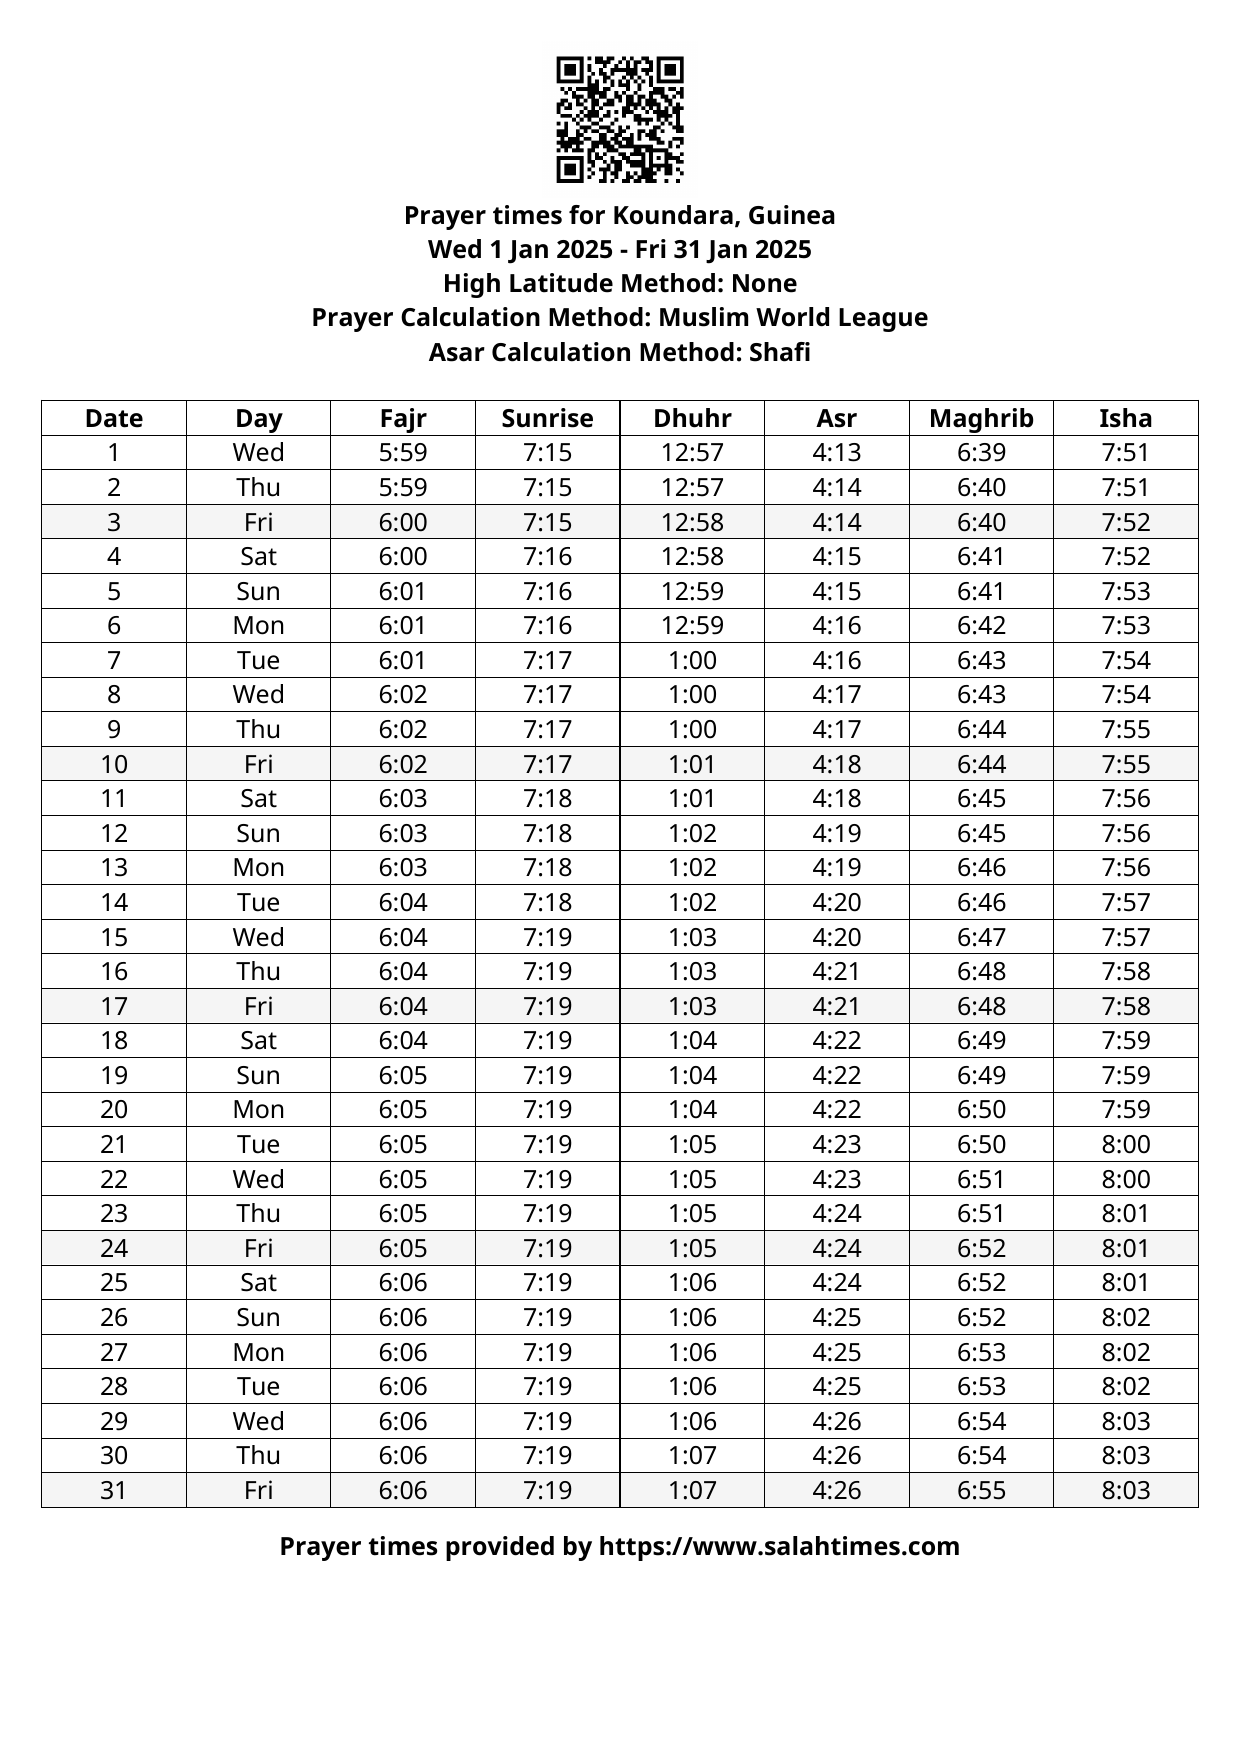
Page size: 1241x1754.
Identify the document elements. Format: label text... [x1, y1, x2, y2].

table_cell 7:17 [476, 643, 619, 677]
table_cell 6:48 [910, 954, 1053, 988]
table_cell 4 [42, 539, 186, 573]
table_cell 1:01 [621, 781, 764, 815]
table_cell 8:03 [1054, 1473, 1198, 1507]
table_cell 4:26 [765, 1404, 909, 1437]
table_cell 11 [42, 781, 186, 815]
table_cell 6:01 [331, 643, 475, 677]
table_cell 6:47 [910, 920, 1053, 953]
table_cell 7:18 [476, 816, 619, 849]
table_cell 6:52 [910, 1266, 1053, 1299]
table_cell 6:01 [331, 574, 475, 607]
table_cell Wed [187, 1404, 330, 1437]
table_cell 6:00 [331, 539, 475, 573]
table_cell 7:19 [476, 1369, 619, 1403]
table_cell 6:05 [331, 1058, 475, 1092]
table_cell Wed [187, 436, 330, 469]
table_cell 25 [42, 1266, 186, 1299]
table_header Day [187, 401, 330, 434]
table_cell 12:59 [621, 574, 764, 607]
table_cell Wed [187, 678, 330, 711]
table_cell 3 [42, 505, 186, 538]
table_cell 1:03 [621, 989, 764, 1022]
table_cell 29 [42, 1404, 186, 1437]
table_cell 8:02 [1054, 1369, 1198, 1403]
table_cell 7:55 [1054, 747, 1198, 780]
table_cell 4:17 [765, 712, 909, 746]
table_cell 12:58 [621, 539, 764, 573]
table_cell 6:04 [331, 885, 475, 919]
table_cell 6:54 [910, 1404, 1053, 1437]
table_cell 7:51 [1054, 470, 1198, 504]
table_cell 7:18 [476, 885, 619, 919]
table_cell 6:03 [331, 851, 475, 884]
table_cell 8:02 [1054, 1300, 1198, 1334]
table_cell 8:00 [1054, 1162, 1198, 1195]
table_cell 4:19 [765, 851, 909, 884]
table_cell 30 [42, 1439, 186, 1472]
table_cell 4:25 [765, 1335, 909, 1368]
table_header Dhuhr [621, 401, 764, 434]
table_cell 7:56 [1054, 851, 1198, 884]
table_cell 6:49 [910, 1058, 1053, 1092]
table_cell 20 [42, 1093, 186, 1126]
table_cell 6:01 [331, 609, 475, 642]
table_cell 1:00 [621, 712, 764, 746]
table_cell 16 [42, 954, 186, 988]
table_cell 14 [42, 885, 186, 919]
table_cell 7:59 [1054, 1058, 1198, 1092]
table_header Sunrise [476, 401, 619, 434]
table_cell 4:19 [765, 816, 909, 849]
table_cell Sat [187, 1024, 330, 1057]
table_cell 6:45 [910, 781, 1053, 815]
table_cell 1:07 [621, 1439, 764, 1472]
table_cell 6:50 [910, 1093, 1053, 1126]
table_cell Sun [187, 574, 330, 607]
table_cell 6:02 [331, 678, 475, 711]
table_cell 2 [42, 470, 186, 504]
table_cell 8:01 [1054, 1231, 1198, 1264]
table_cell Sat [187, 1266, 330, 1299]
table_cell 7:15 [476, 436, 619, 469]
table_cell 4:23 [765, 1127, 909, 1161]
table_cell 6:42 [910, 609, 1053, 642]
text Prayer times for Koundara, Guinea [42, 198, 1198, 232]
table_cell 7:15 [476, 505, 619, 538]
table_cell Sat [187, 781, 330, 815]
text Wed 1 Jan 2025 - Fri 31 Jan 2025 [42, 232, 1198, 266]
table_cell 27 [42, 1335, 186, 1368]
table_cell 4:22 [765, 1058, 909, 1092]
table_cell 4:25 [765, 1300, 909, 1334]
table_cell 7:16 [476, 539, 619, 573]
table_cell Wed [187, 1162, 330, 1195]
table_cell 6:44 [910, 712, 1053, 746]
table_cell 7:56 [1054, 816, 1198, 849]
table_cell 7:19 [476, 1093, 619, 1126]
table_cell 6:50 [910, 1127, 1053, 1161]
table_cell 6:06 [331, 1404, 475, 1437]
table_cell 10 [42, 747, 186, 780]
table_cell Thu [187, 1439, 330, 1472]
table_cell 7:54 [1054, 643, 1198, 677]
table_cell 4:25 [765, 1369, 909, 1403]
text Prayer times provided by https://www.salahtimes.com [42, 1528, 1198, 1563]
table_cell 6:55 [910, 1473, 1053, 1507]
table_cell 6:03 [331, 816, 475, 849]
table_cell 13 [42, 851, 186, 884]
table_cell 1:04 [621, 1058, 764, 1092]
table_cell 6:05 [331, 1093, 475, 1126]
table_cell 4:22 [765, 1024, 909, 1057]
table_cell 8:03 [1054, 1439, 1198, 1472]
table_cell 6:52 [910, 1231, 1053, 1264]
table_cell 4:26 [765, 1473, 909, 1507]
table_cell 31 [42, 1473, 186, 1507]
table_cell 7:58 [1054, 989, 1198, 1022]
table_cell 6:53 [910, 1335, 1053, 1368]
table_cell 6:39 [910, 436, 1053, 469]
table_cell 22 [42, 1162, 186, 1195]
table_cell 6:43 [910, 643, 1053, 677]
table_cell 1:05 [621, 1231, 764, 1264]
table_cell 7:54 [1054, 678, 1198, 711]
table_cell 6:02 [331, 747, 475, 780]
table_cell 18 [42, 1024, 186, 1057]
table_cell 28 [42, 1369, 186, 1403]
table_cell 7:16 [476, 609, 619, 642]
table_cell 7:58 [1054, 954, 1198, 988]
table_cell 7:19 [476, 954, 619, 988]
table_cell 6:04 [331, 1024, 475, 1057]
table_cell 7:52 [1054, 505, 1198, 538]
text Asar Calculation Method: Shafi [42, 334, 1198, 368]
table_cell 4:18 [765, 781, 909, 815]
table_cell 1:02 [621, 816, 764, 849]
table_cell 7:17 [476, 678, 619, 711]
table_cell 9 [42, 712, 186, 746]
table_cell 1:04 [621, 1024, 764, 1057]
table_cell Sun [187, 1300, 330, 1334]
table_cell Sat [187, 539, 330, 573]
table_cell Sun [187, 816, 330, 849]
table_cell 6:41 [910, 574, 1053, 607]
table_cell Fri [187, 505, 330, 538]
table_cell Fri [187, 747, 330, 780]
table_cell 1:07 [621, 1473, 764, 1507]
table_cell 4:21 [765, 954, 909, 988]
table_cell Thu [187, 470, 330, 504]
table_cell 7 [42, 643, 186, 677]
table_cell 1 [42, 436, 186, 469]
table_cell 6:02 [331, 712, 475, 746]
table_cell 7:59 [1054, 1093, 1198, 1126]
table_cell 12:57 [621, 436, 764, 469]
table_cell Wed [187, 920, 330, 953]
table_cell 1:05 [621, 1196, 764, 1230]
table_cell 6:49 [910, 1024, 1053, 1057]
table_cell Fri [187, 1473, 330, 1507]
table_cell 6:46 [910, 851, 1053, 884]
table_cell 21 [42, 1127, 186, 1161]
table_cell 6:46 [910, 885, 1053, 919]
table_cell 4:23 [765, 1162, 909, 1195]
table_cell 7:52 [1054, 539, 1198, 573]
table_cell 7:19 [476, 920, 619, 953]
table_cell 24 [42, 1231, 186, 1264]
table_cell 12 [42, 816, 186, 849]
table_cell 7:17 [476, 747, 619, 780]
table_cell Mon [187, 851, 330, 884]
table_cell Mon [187, 1093, 330, 1126]
table_cell 7:17 [476, 712, 619, 746]
text Prayer Calculation Method: Muslim World League [42, 300, 1198, 334]
table_cell Tue [187, 1369, 330, 1403]
table_cell 7:19 [476, 1439, 619, 1472]
table_cell 4:26 [765, 1439, 909, 1472]
table_cell Fri [187, 1231, 330, 1264]
table_cell 7:19 [476, 1127, 619, 1161]
table_cell 1:03 [621, 954, 764, 988]
table_cell 5:59 [331, 470, 475, 504]
table_cell 6:45 [910, 816, 1053, 849]
table_cell 7:53 [1054, 609, 1198, 642]
table_cell 4:21 [765, 989, 909, 1022]
table_cell 1:04 [621, 1093, 764, 1126]
table_cell 4:24 [765, 1266, 909, 1299]
table_cell Tue [187, 1127, 330, 1161]
table_cell 4:24 [765, 1196, 909, 1230]
table_cell Mon [187, 1335, 330, 1368]
table_cell Mon [187, 609, 330, 642]
table_header Date [42, 401, 186, 434]
table_cell 4:15 [765, 574, 909, 607]
table_cell 12:59 [621, 609, 764, 642]
table_cell 6:04 [331, 954, 475, 988]
table_cell 1:06 [621, 1369, 764, 1403]
table_cell 1:05 [621, 1162, 764, 1195]
table_header Isha [1054, 401, 1198, 434]
table_cell 6:06 [331, 1439, 475, 1472]
table_cell 6:06 [331, 1300, 475, 1334]
table_cell 7:15 [476, 470, 619, 504]
table_cell 6:06 [331, 1266, 475, 1299]
table_cell 7:18 [476, 851, 619, 884]
table_cell 4:20 [765, 885, 909, 919]
table_cell 4:16 [765, 609, 909, 642]
table_cell 7:19 [476, 1335, 619, 1368]
table_header Asr [765, 401, 909, 434]
table_cell 7:19 [476, 1473, 619, 1507]
table_cell 7:19 [476, 1231, 619, 1264]
table_cell 4:13 [765, 436, 909, 469]
table_cell 4:20 [765, 920, 909, 953]
table_cell 6:05 [331, 1127, 475, 1161]
table_cell Thu [187, 712, 330, 746]
table_cell 1:02 [621, 851, 764, 884]
table_header Maghrib [910, 401, 1053, 434]
table_cell 7:19 [476, 1404, 619, 1437]
table_cell 6:05 [331, 1162, 475, 1195]
table_cell 6:05 [331, 1196, 475, 1230]
table_cell 1:06 [621, 1404, 764, 1437]
table_cell 6:06 [331, 1473, 475, 1507]
table_cell 1:06 [621, 1335, 764, 1368]
table_cell 12:58 [621, 505, 764, 538]
table_cell 7:57 [1054, 920, 1198, 953]
table_cell 6:44 [910, 747, 1053, 780]
table_cell 4:14 [765, 470, 909, 504]
table_cell 15 [42, 920, 186, 953]
table_cell Tue [187, 885, 330, 919]
table_cell 1:01 [621, 747, 764, 780]
table_cell 7:19 [476, 1266, 619, 1299]
table_cell 7:19 [476, 1024, 619, 1057]
table_cell 6:41 [910, 539, 1053, 573]
table_cell 7:55 [1054, 712, 1198, 746]
table_cell 19 [42, 1058, 186, 1092]
table_cell 1:06 [621, 1266, 764, 1299]
table_cell 17 [42, 989, 186, 1022]
table_cell 7:19 [476, 1058, 619, 1092]
table_cell 7:56 [1054, 781, 1198, 815]
table_cell 6:40 [910, 505, 1053, 538]
table_cell 12:57 [621, 470, 764, 504]
table_cell 4:22 [765, 1093, 909, 1126]
picture [542, 41, 699, 198]
table_cell 1:00 [621, 643, 764, 677]
table_cell 6 [42, 609, 186, 642]
table_cell 6:54 [910, 1439, 1053, 1472]
table_cell 6:51 [910, 1196, 1053, 1230]
table_cell 7:51 [1054, 436, 1198, 469]
table_cell 5:59 [331, 436, 475, 469]
table_cell 4:18 [765, 747, 909, 780]
table_cell Thu [187, 1196, 330, 1230]
table_cell 8:01 [1054, 1266, 1198, 1299]
table_cell 8:00 [1054, 1127, 1198, 1161]
table_cell 7:16 [476, 574, 619, 607]
table_cell 8:02 [1054, 1335, 1198, 1368]
table_cell Tue [187, 643, 330, 677]
table_cell 8:03 [1054, 1404, 1198, 1437]
table_cell 5 [42, 574, 186, 607]
table_cell 7:59 [1054, 1024, 1198, 1057]
table_cell 26 [42, 1300, 186, 1334]
table_cell 23 [42, 1196, 186, 1230]
table_cell 7:19 [476, 1162, 619, 1195]
table_cell 6:52 [910, 1300, 1053, 1334]
table_cell 4:17 [765, 678, 909, 711]
table_cell 6:05 [331, 1231, 475, 1264]
table_cell 1:00 [621, 678, 764, 711]
table_cell 6:06 [331, 1369, 475, 1403]
table_cell 1:06 [621, 1300, 764, 1334]
table_cell 1:05 [621, 1127, 764, 1161]
text High Latitude Method: None [42, 266, 1198, 300]
table_cell 6:51 [910, 1162, 1053, 1195]
table_cell 7:19 [476, 1196, 619, 1230]
table_cell Sun [187, 1058, 330, 1092]
table_cell 4:24 [765, 1231, 909, 1264]
table_cell 1:02 [621, 885, 764, 919]
table_cell 6:40 [910, 470, 1053, 504]
table_cell 6:00 [331, 505, 475, 538]
table_cell 7:18 [476, 781, 619, 815]
table_cell 6:03 [331, 781, 475, 815]
table_cell 1:03 [621, 920, 764, 953]
table_cell 7:53 [1054, 574, 1198, 607]
table_cell 4:14 [765, 505, 909, 538]
table_cell 6:06 [331, 1335, 475, 1368]
table_cell 4:15 [765, 539, 909, 573]
table_cell Thu [187, 954, 330, 988]
table_cell 6:53 [910, 1369, 1053, 1403]
table_cell 7:57 [1054, 885, 1198, 919]
table_cell 6:48 [910, 989, 1053, 1022]
table_cell 6:04 [331, 989, 475, 1022]
table_header Fajr [331, 401, 475, 434]
table_cell 7:19 [476, 989, 619, 1022]
table_cell 8 [42, 678, 186, 711]
table_cell 6:04 [331, 920, 475, 953]
table_cell Fri [187, 989, 330, 1022]
table_cell 6:43 [910, 678, 1053, 711]
table_cell 7:19 [476, 1300, 619, 1334]
table_cell 8:01 [1054, 1196, 1198, 1230]
table_cell 4:16 [765, 643, 909, 677]
